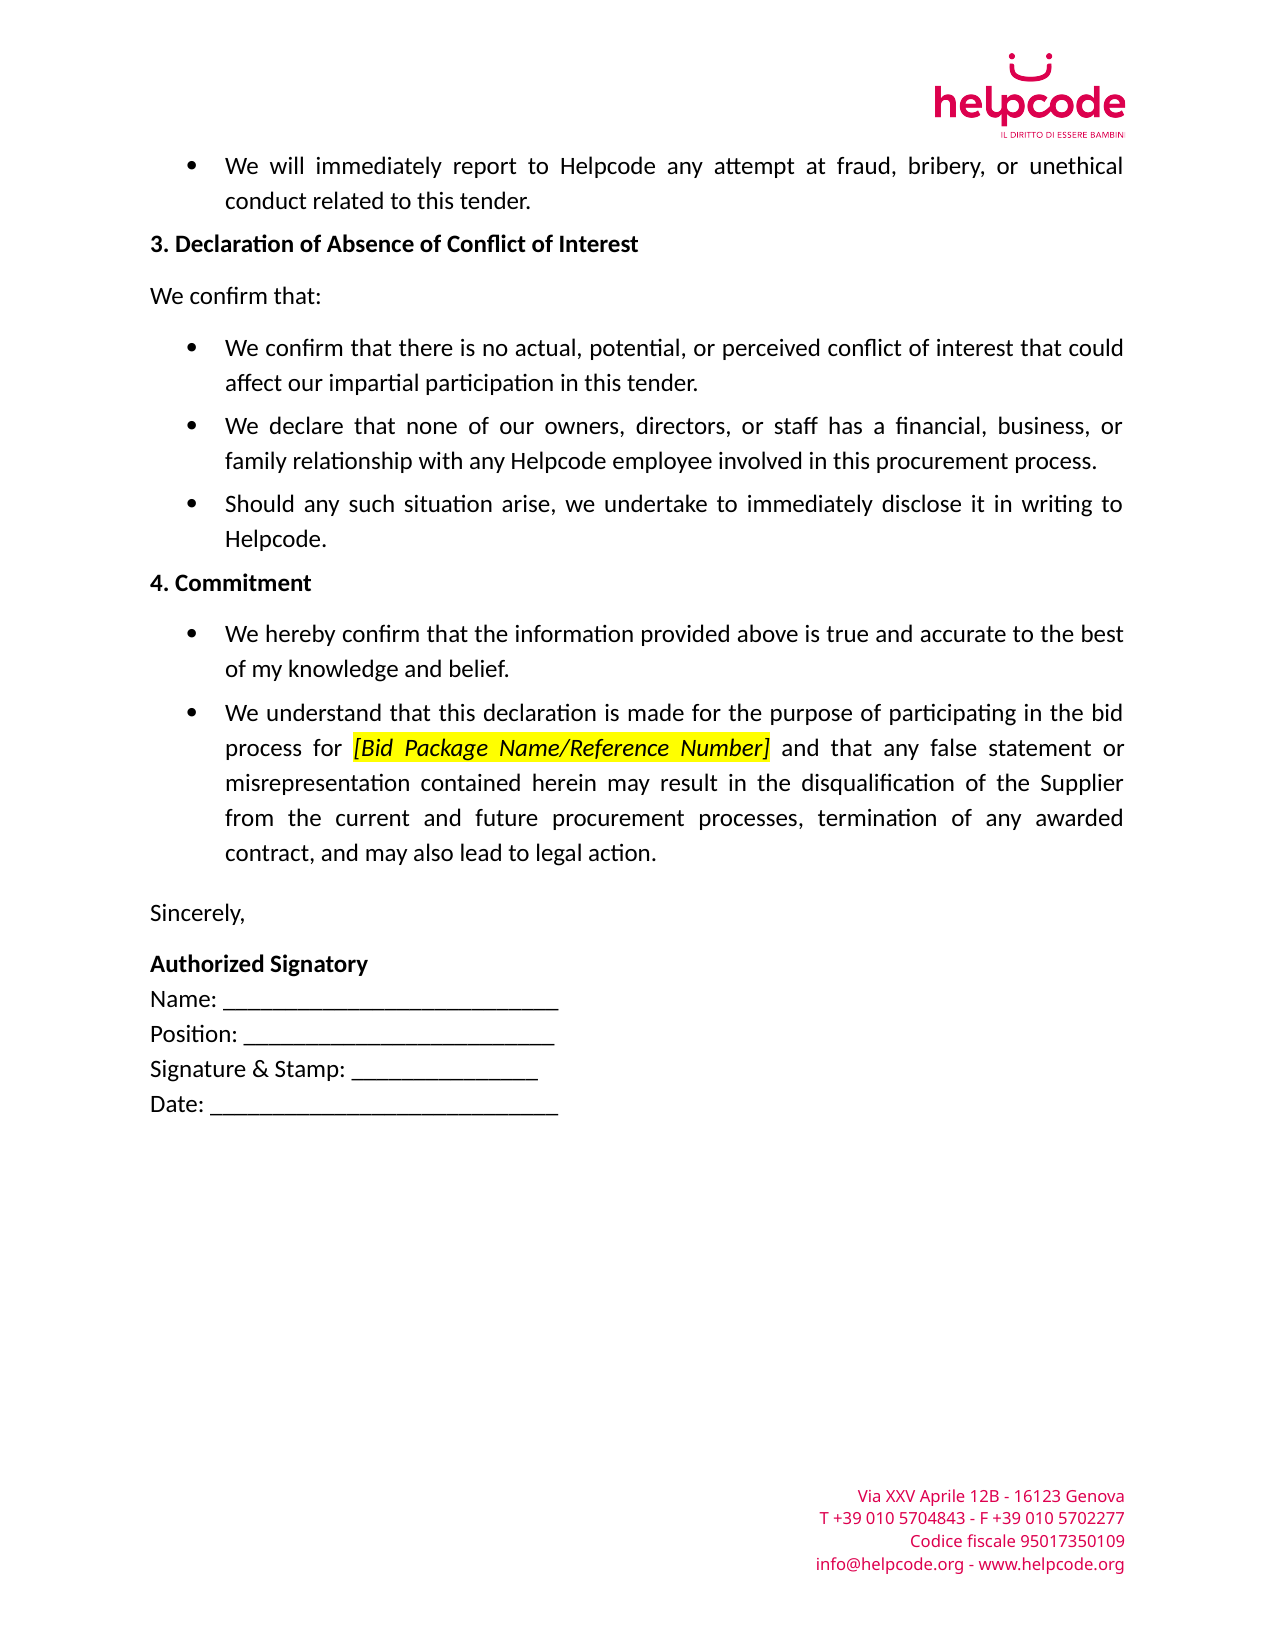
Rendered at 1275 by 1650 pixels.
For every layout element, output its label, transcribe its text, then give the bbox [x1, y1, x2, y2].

list Should any such situation arise, we undertake to immediately disclose it in writing to Helpcode. [187, 488, 1125, 554]
text Authorized Signatory Name: ___________________________ Position: _________________________ Signature & Stamp: _______________ Date: ____________________________ [150, 948, 1125, 1119]
text 3. Declaration of Absence of Conflict of Interest [150, 228, 1125, 259]
text 4. Commitment [150, 567, 1125, 597]
list We understand that this declaration is made for the purpose of participating in the bid process for [Bid Package Name/Reference Number] and that any false statement or misrepresentation contained herein may result in the disqualification of the Supplier from the current and future procurement processes, termination of any awarded contract, and may also lead to legal action. [187, 697, 1125, 867]
text Sincerely, [150, 897, 1125, 927]
list We hereby confirm that the information provided above is true and accurate to the best of my knowledge and belief. [187, 618, 1125, 684]
list We confirm that there is no actual, potential, or perceived conflict of interest that could affect our impartial participation in this tender. [187, 332, 1125, 397]
list We will immediately report to Helpcode any attempt at fraud, bribery, or unethical conduct related to this tender. [187, 150, 1125, 216]
picture [935, 53, 1125, 138]
text We confirm that: [150, 280, 1125, 311]
list We declare that none of our owners, directors, or staff has a financial, business, or family relationship with any Helpcode employee involved in this procurement process. [187, 410, 1125, 476]
